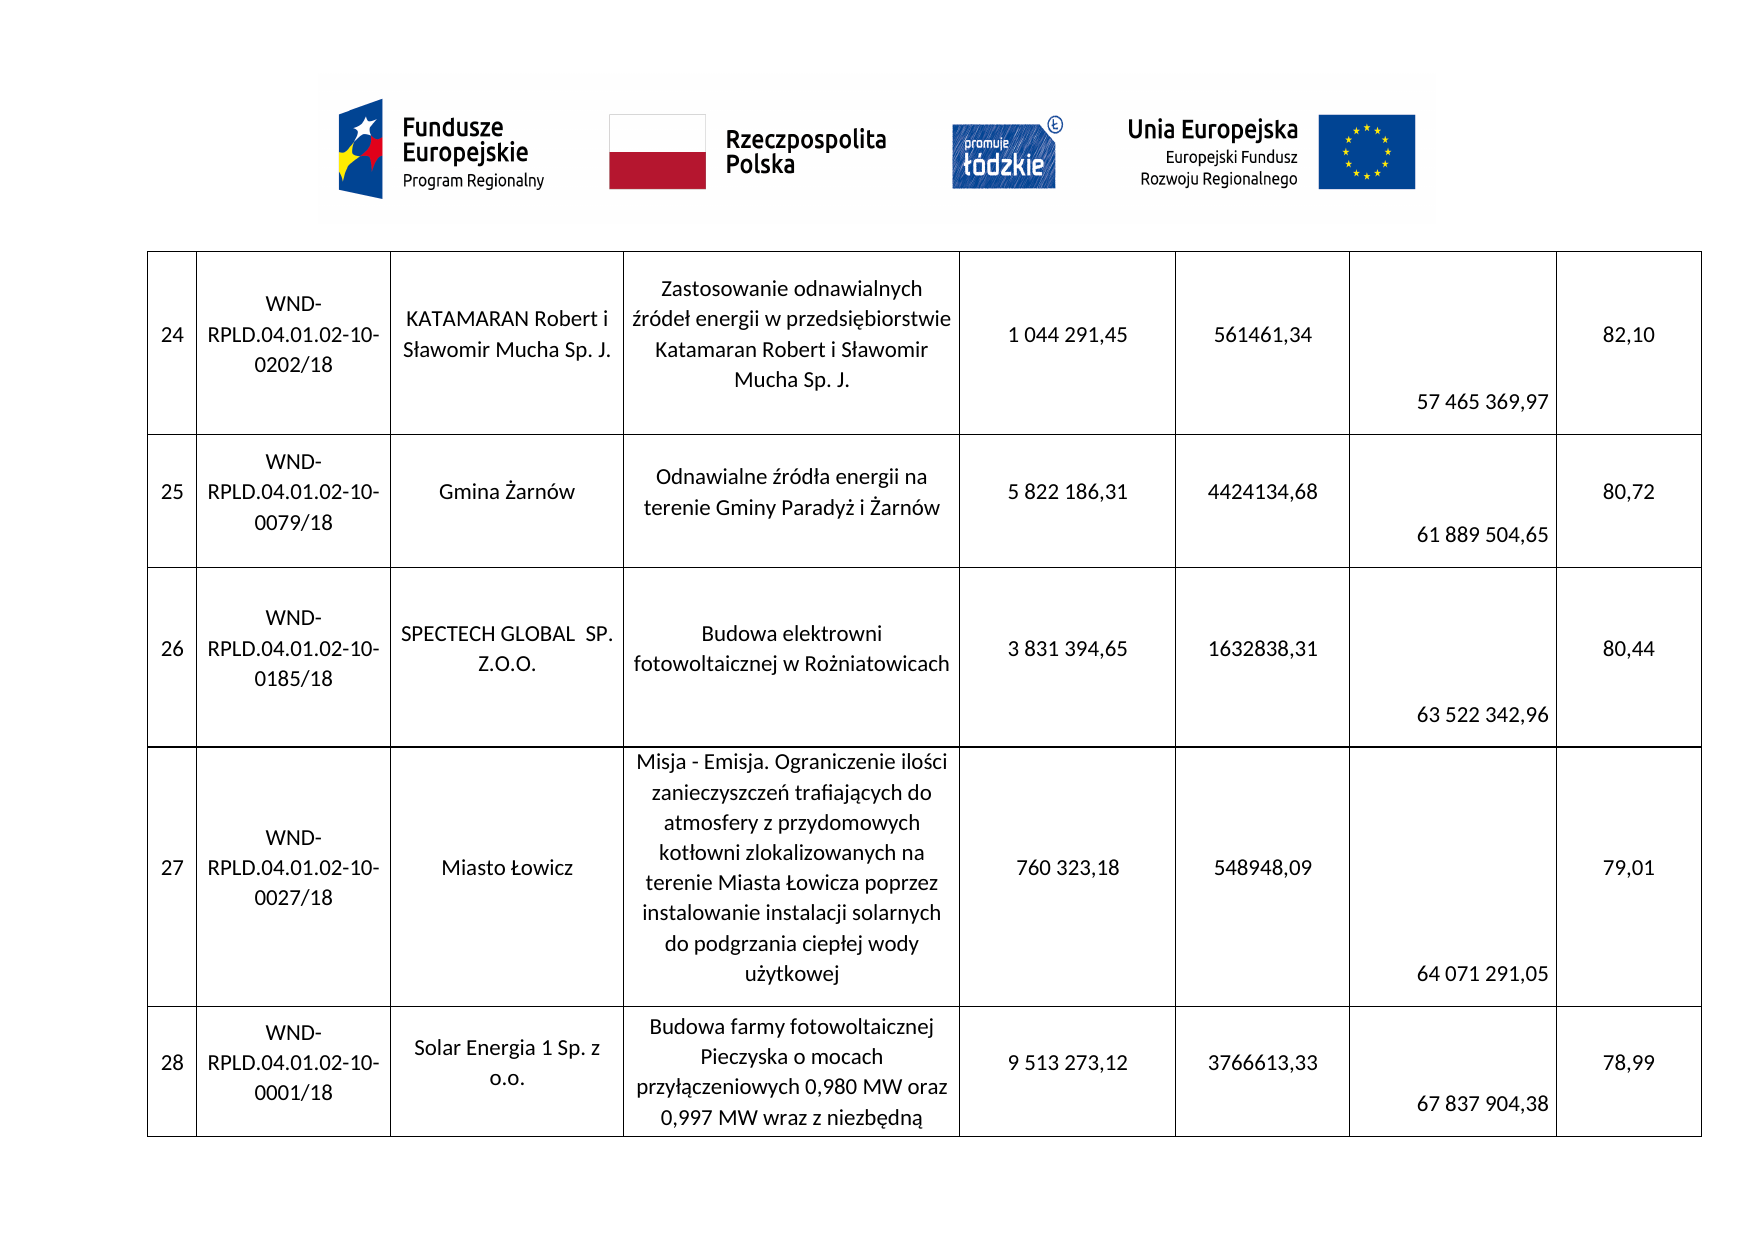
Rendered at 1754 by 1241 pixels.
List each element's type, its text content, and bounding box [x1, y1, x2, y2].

table_cell WND-RPLD.04.01.02-10-0202/18 [197, 252, 390, 434]
table_cell SPECTECH GLOBAL SP. Z.O.O. [391, 568, 623, 746]
table_cell 61 889 504,65 [1350, 435, 1556, 567]
table_cell 24 [148, 252, 196, 434]
table_cell 760 323,18 [960, 748, 1175, 1006]
table_cell 78,99 [1557, 1007, 1701, 1136]
table_cell 3 831 394,65 [960, 568, 1175, 746]
table_cell 3766613,33 [1176, 1007, 1349, 1136]
table_cell 9 513 273,12 [960, 1007, 1175, 1136]
table_cell Budowa elektrowni fotowoltaicznej w Rożniatowicach [624, 568, 959, 746]
picture [317, 73, 1437, 224]
table_cell Zastosowanie odnawialnych źródeł energii w przedsiębiorstwie Katamaran Robert i Sławomir Mucha Sp. J. [624, 252, 959, 434]
table_cell 4424134,68 [1176, 435, 1349, 567]
table_cell 561461,34 [1176, 252, 1349, 434]
table_cell 80,44 [1557, 568, 1701, 746]
table_cell 1632838,31 [1176, 568, 1349, 746]
table_cell KATAMARAN Robert i Sławomir Mucha Sp. J. [391, 252, 623, 434]
table_cell 25 [148, 435, 196, 567]
table_cell Gmina Żarnów [391, 435, 623, 567]
table_cell 63 522 342,96 [1350, 568, 1556, 746]
table_cell 80,72 [1557, 435, 1701, 567]
table_cell WND-RPLD.04.01.02-10-0079/18 [197, 435, 390, 567]
table_cell 27 [148, 748, 196, 1006]
table_cell WND-RPLD.04.01.02-10-0001/18 [197, 1007, 390, 1136]
table_cell Miasto Łowicz [391, 748, 623, 1006]
table_cell Odnawialne źródła energii na terenie Gminy Paradyż i Żarnów [624, 435, 959, 567]
table_cell 1 044 291,45 [960, 252, 1175, 434]
table_cell 64 071 291,05 [1350, 748, 1556, 1006]
table_cell 548948,09 [1176, 748, 1349, 1006]
table_cell WND-RPLD.04.01.02-10-0185/18 [197, 568, 390, 746]
table_cell Budowa farmy fotowoltaicznej Pieczyska o mocach przyłączeniowych 0,980 MW oraz 0,997 MW wraz z niezbędną infrastrukturą techniczną [624, 1007, 959, 1136]
table_cell Misja - Emisja. Ograniczenie ilości zanieczyszczeń trafiających do atmosfery z przydomowych kotłowni zlokalizowanych na terenie Miasta Łowicza poprzez instalowanie instalacji solarnych do podgrzania ciepłej wody użytkowej [624, 748, 959, 1006]
table_cell Solar Energia 1 Sp. z o.o. [391, 1007, 623, 1136]
table_cell 28 [148, 1007, 196, 1136]
table_cell 82,10 [1557, 252, 1701, 434]
table_cell 5 822 186,31 [960, 435, 1175, 567]
table_cell WND-RPLD.04.01.02-10-0027/18 [197, 748, 390, 1006]
table_cell 57 465 369,97 [1350, 252, 1556, 434]
table_cell 26 [148, 568, 196, 746]
table_cell 79,01 [1557, 748, 1701, 1006]
table_cell 67 837 904,38 [1350, 1007, 1556, 1136]
